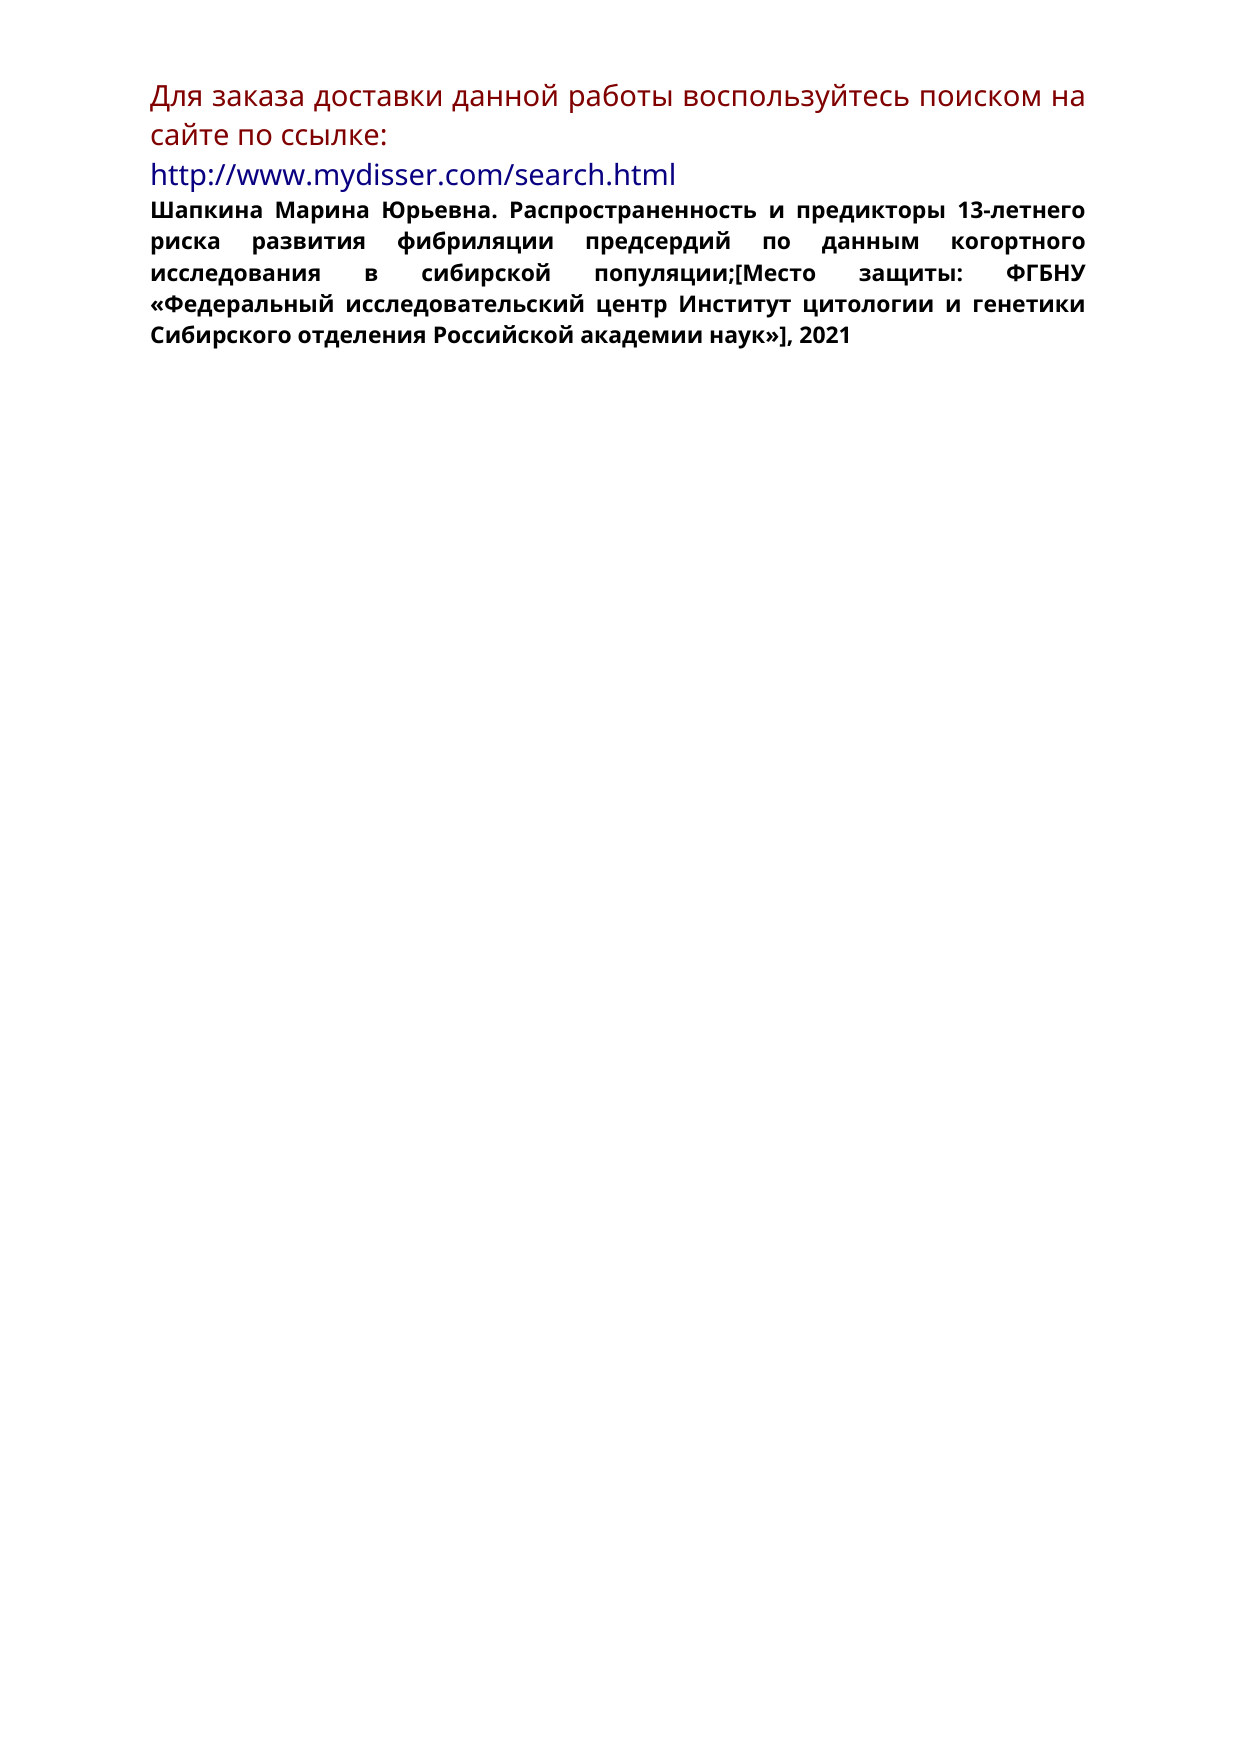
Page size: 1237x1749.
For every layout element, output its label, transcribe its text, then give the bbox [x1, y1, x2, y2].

text Шапкина Марина Юрьевна. Распространенность и предикторы 13-летнего риска развития фибриляции предсердий по данным когортного исследования в сибирской популяции;[Место защиты: ФГБНУ «Федеральный исследовательский центр Институт цитологии и генетики Сибирского отделения Российской академии наук»], 2021 [150, 194, 1086, 350]
